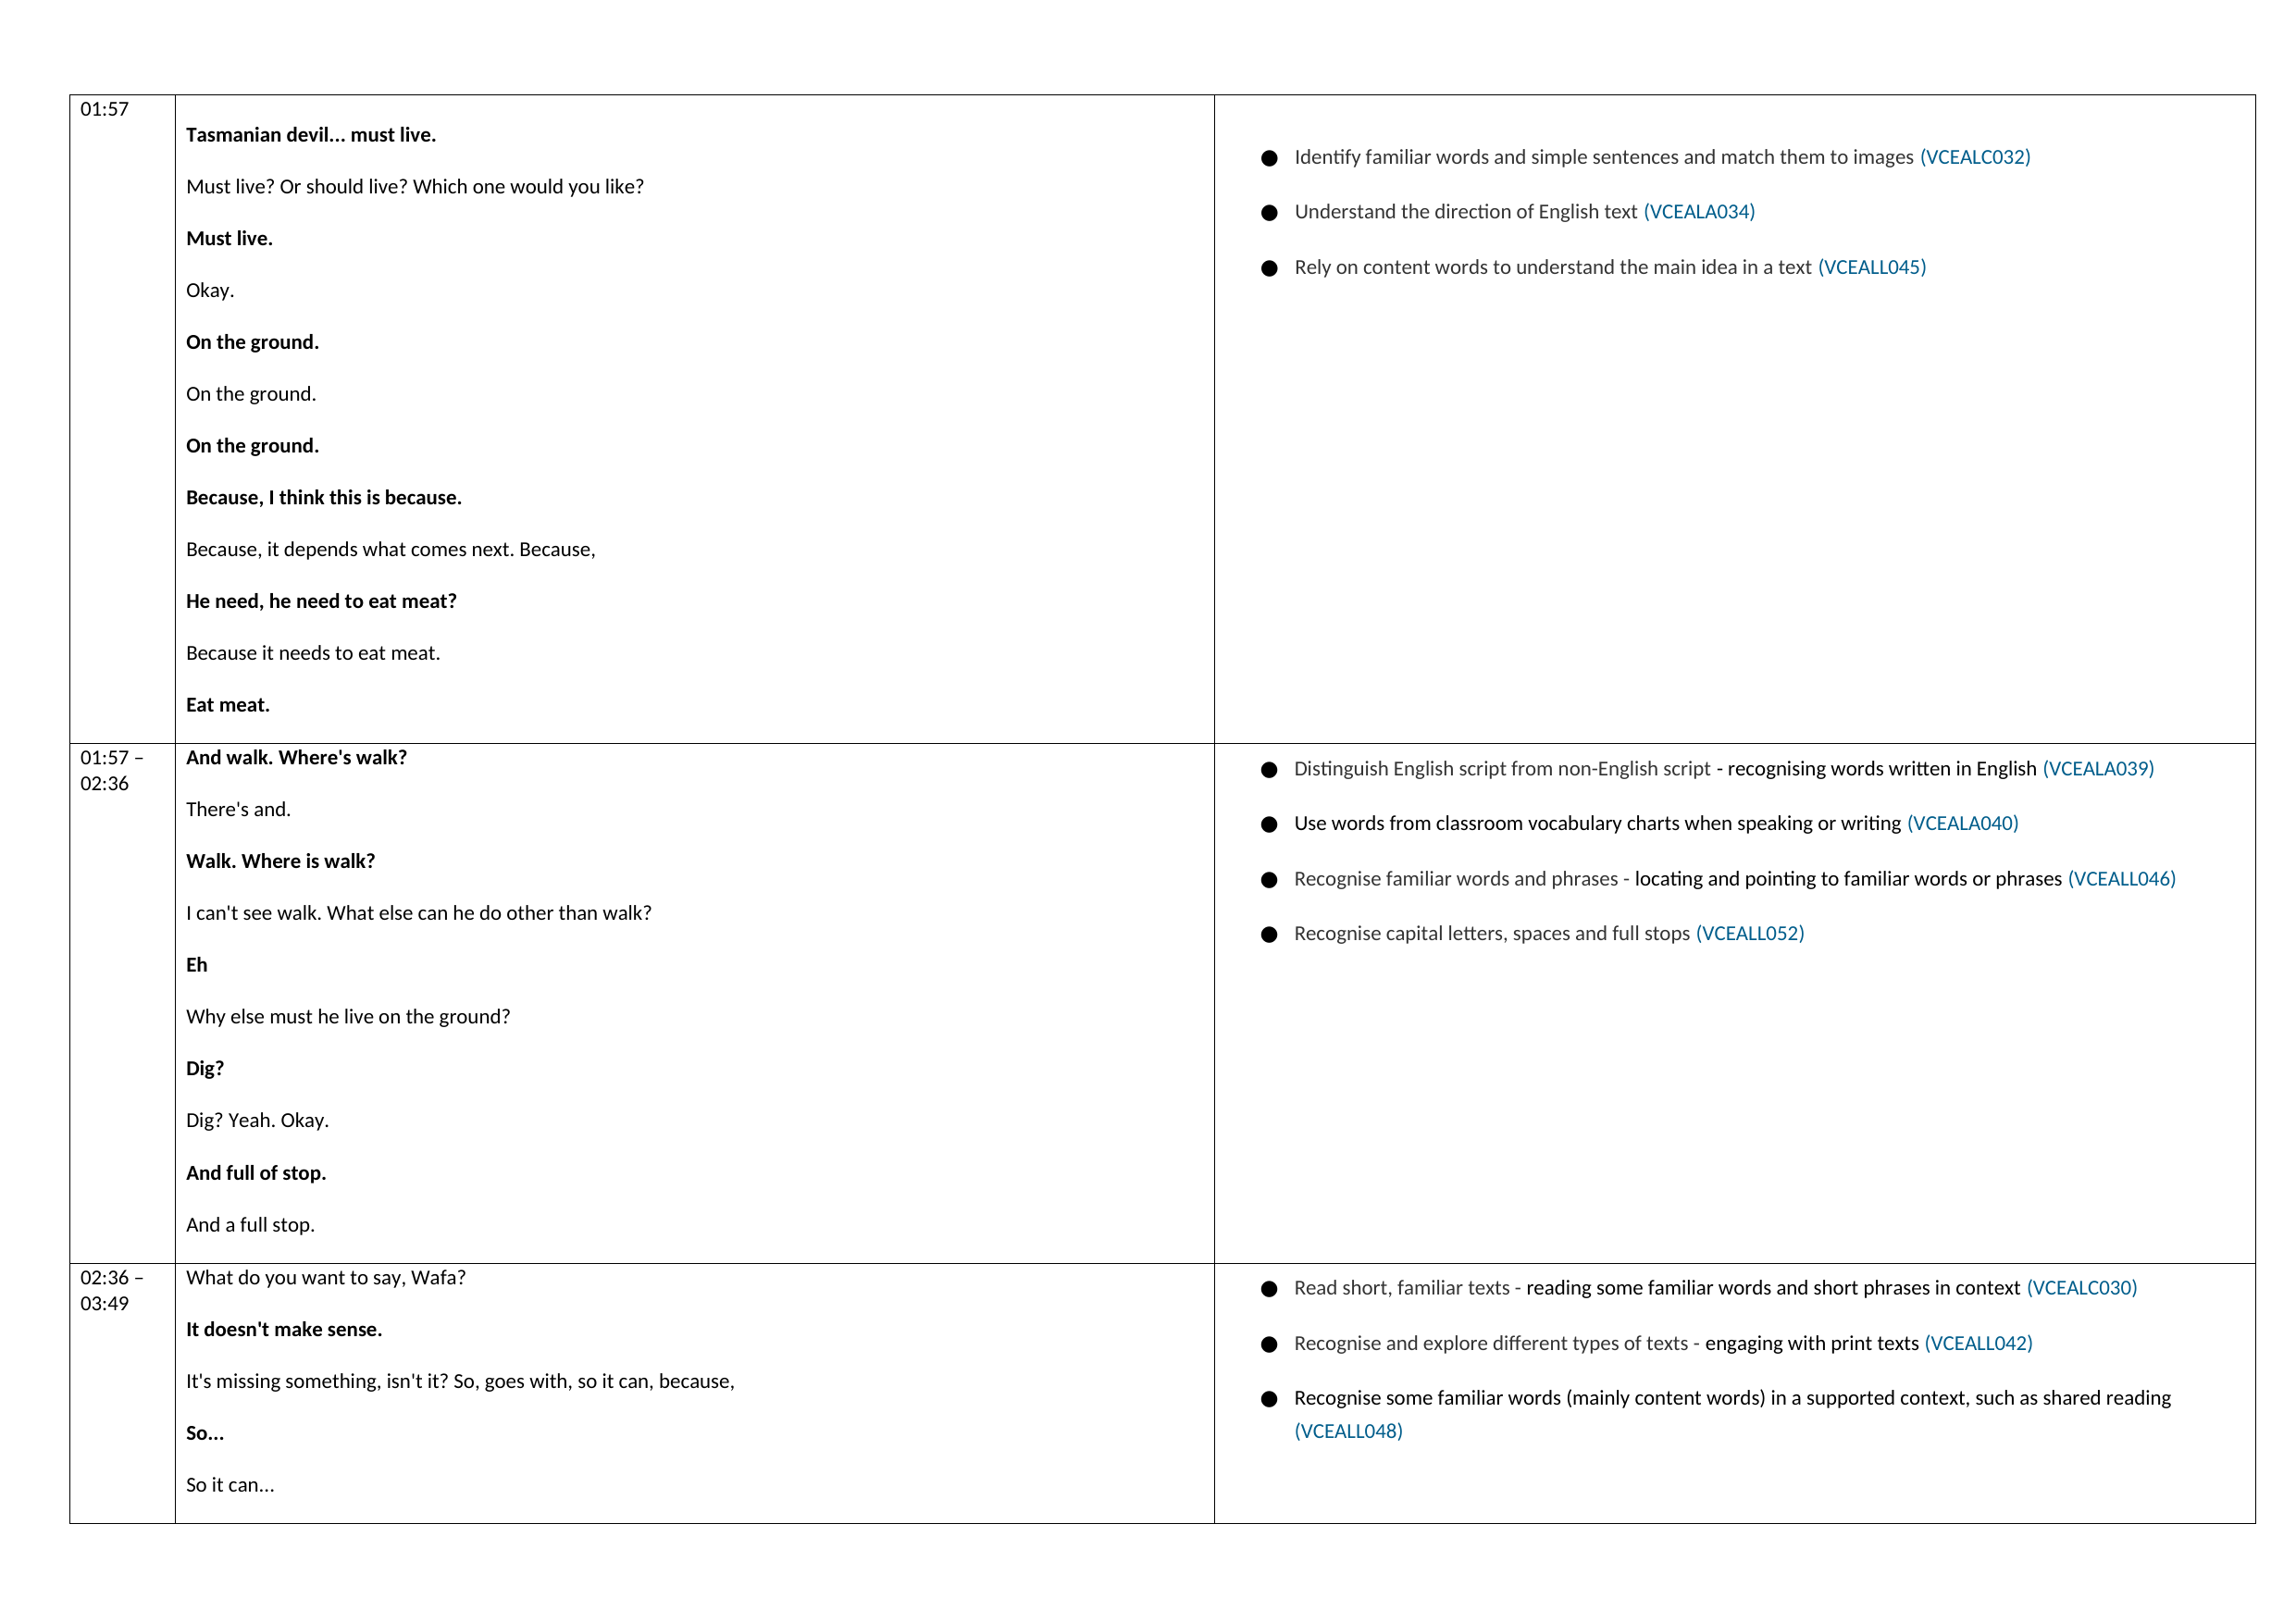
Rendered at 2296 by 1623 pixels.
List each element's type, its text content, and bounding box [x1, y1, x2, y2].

table_cell 01:57 – 02:36 [70, 744, 175, 1263]
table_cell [1215, 95, 2255, 743]
table_cell 02:36 – 03:49 [70, 1264, 175, 1523]
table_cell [176, 95, 1214, 743]
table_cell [176, 1264, 1214, 1523]
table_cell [1215, 1264, 2255, 1523]
table_cell And walk. Where's walk? There's and. Walk. Where is walk? I can't see walk. What else can he do other than walk? Eh Why else must he live on the ground? Dig? Dig? Yeah. Okay. And full of stop. And a full stop. [176, 744, 1214, 1263]
table_cell 00:58 – 01:57 [70, 95, 175, 743]
table_cell Distinguish English script from non-English script - recognising words written in English (VCEALA039) Use words from classroom vocabulary charts when speaking or writing (VCEALA040) Recognise familiar words and phrases - locating and pointing to familiar words or phrases (VCEALL046) Recognise capital letters, spaces and full stops (VCEALL052) [1215, 744, 2255, 1263]
